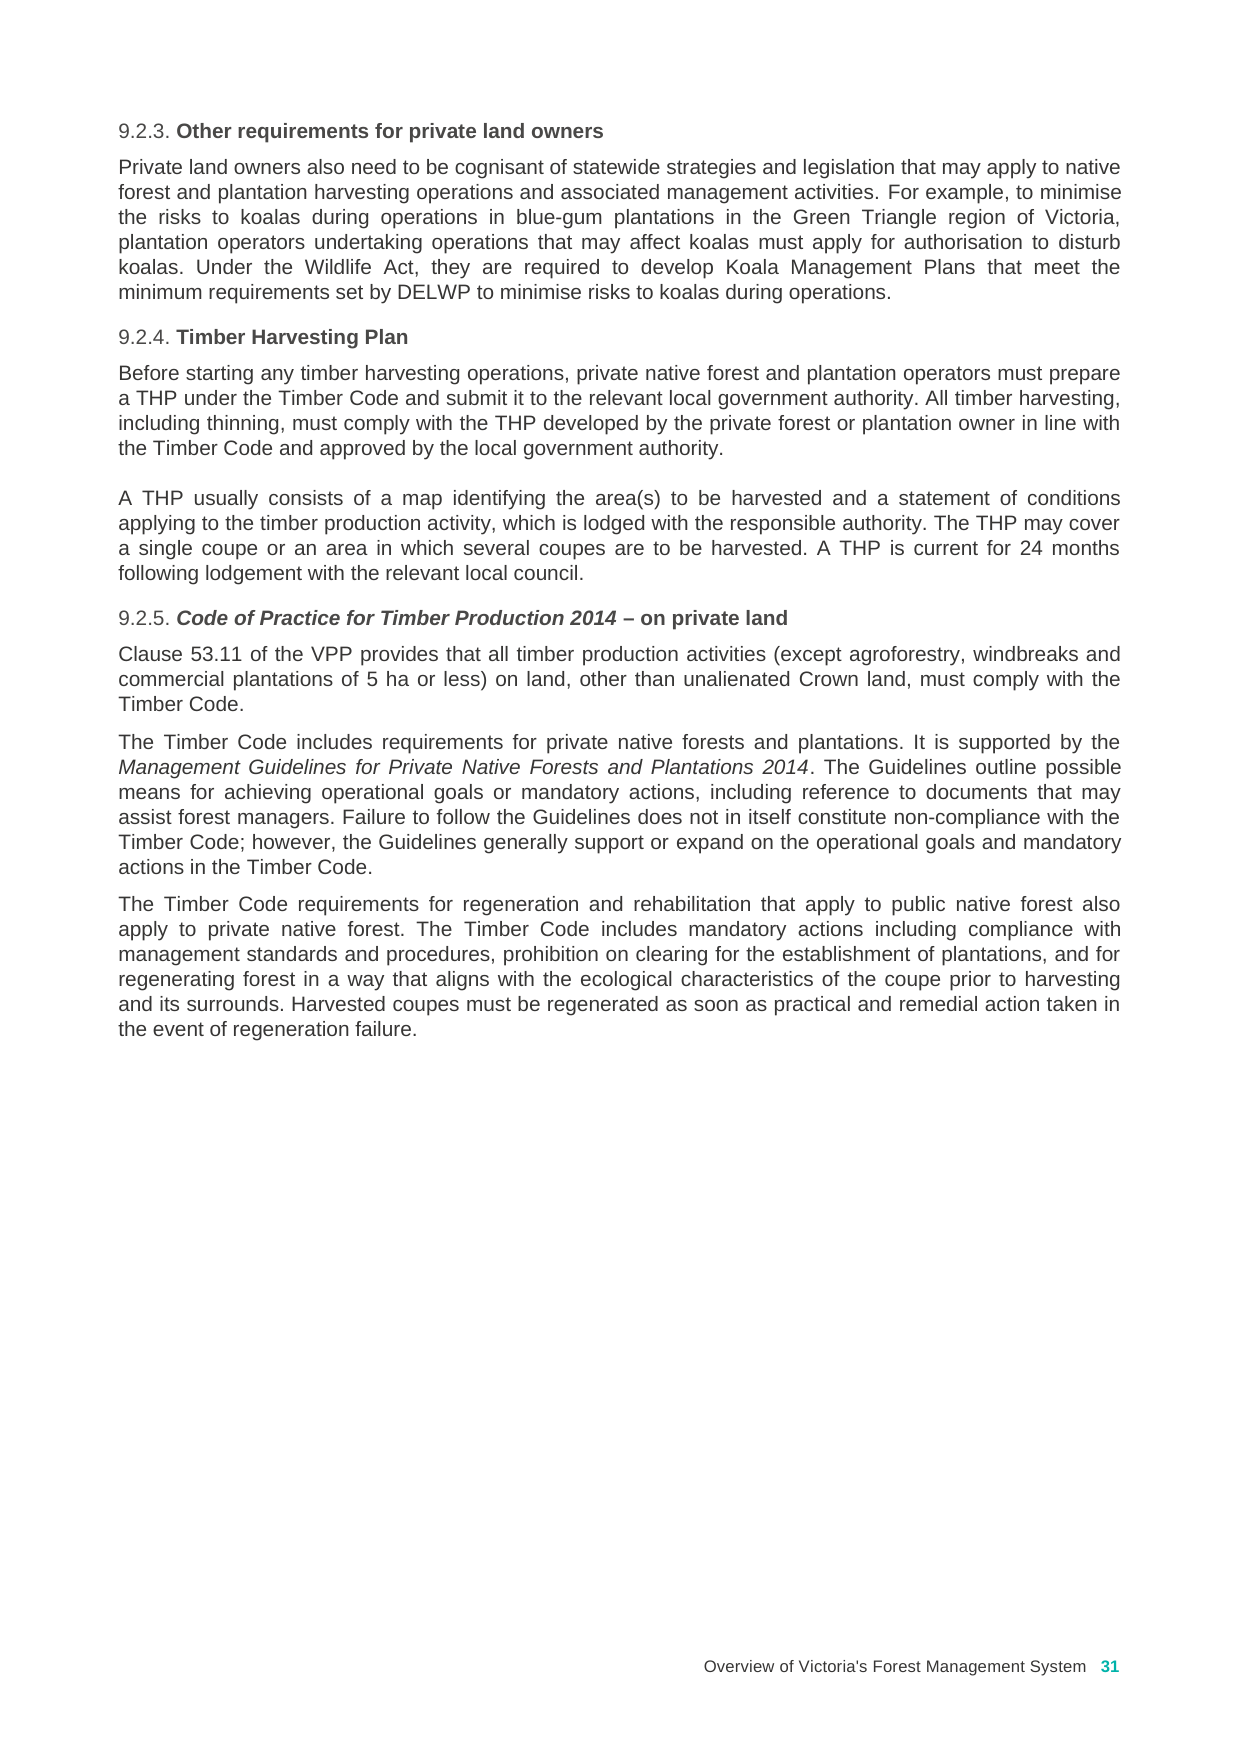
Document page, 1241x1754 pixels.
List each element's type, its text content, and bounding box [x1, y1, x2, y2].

subtitle Code of Practice for Timber Production 2014 – on private land [118, 606, 1122, 631]
text The Timber Code includes requirements for private native forests and plantations. It is supported by the Management Guidelines for Private Native Forests and Plantations 2014. The Guidelines outline possible means for achieving operational goals or mandatory actions, including reference to documents that may assist forest managers. Failure to follow the Guidelines does not in itself constitute non-compliance with the Timber Code; however, the Guidelines generally support or expand on the operational goals and mandatory actions in the Timber Code. [118, 728, 1122, 878]
subtitle Other requirements for private land owners [118, 118, 1122, 143]
text Private land owners also need to be cognisant of statewide strategies and legislation that may apply to native forest and plantation harvesting operations and associated management activities. For example, to minimise the risks to koalas during operations in blue-gum plantations in the Green Triangle region of Victoria, plantation operators undertaking operations that may affect koalas must apply for authorisation to disturb koalas. Under the Wildlife Act, they are required to develop Koala Management Plans that meet the minimum requirements set by DELWP to minimise risks to koalas during operations. [118, 153, 1122, 303]
text Clause 53.11 of the VPP provides that all timber production activities (except agroforestry, windbreaks and commercial plantations of 5 ha or less) on land, other than unalienated Crown land, must comply with the Timber Code. [118, 641, 1122, 716]
text A THP usually consists of a map identifying the area(s) to be harvested and a statement of conditions applying to the timber production activity, which is lodged with the responsible authority. The THP may cover a single coupe or an area in which several coupes are to be harvested. A THP is current for 24 months following lodgement with the relevant local council. [118, 485, 1122, 585]
text The Timber Code requirements for regeneration and rehabilitation that apply to public native forest also apply to private native forest. The Timber Code includes mandatory actions including compliance with management standards and procedures, prohibition on clearing for the establishment of plantations, and for regenerating forest in a way that aligns with the ecological characteristics of the coupe prior to harvesting and its surrounds. Harvested coupes must be regenerated as soon as practical and remedial action taken in the event of regeneration failure. [118, 891, 1122, 1041]
subtitle Timber Harvesting Plan [118, 324, 1122, 349]
text Before starting any timber harvesting operations, private native forest and plantation operators must prepare a THP under the Timber Code and submit it to the relevant local government authority. All timber harvesting, including thinning, must comply with the THP developed by the private forest or plantation owner in line with the Timber Code and approved by the local government authority. [118, 360, 1122, 460]
